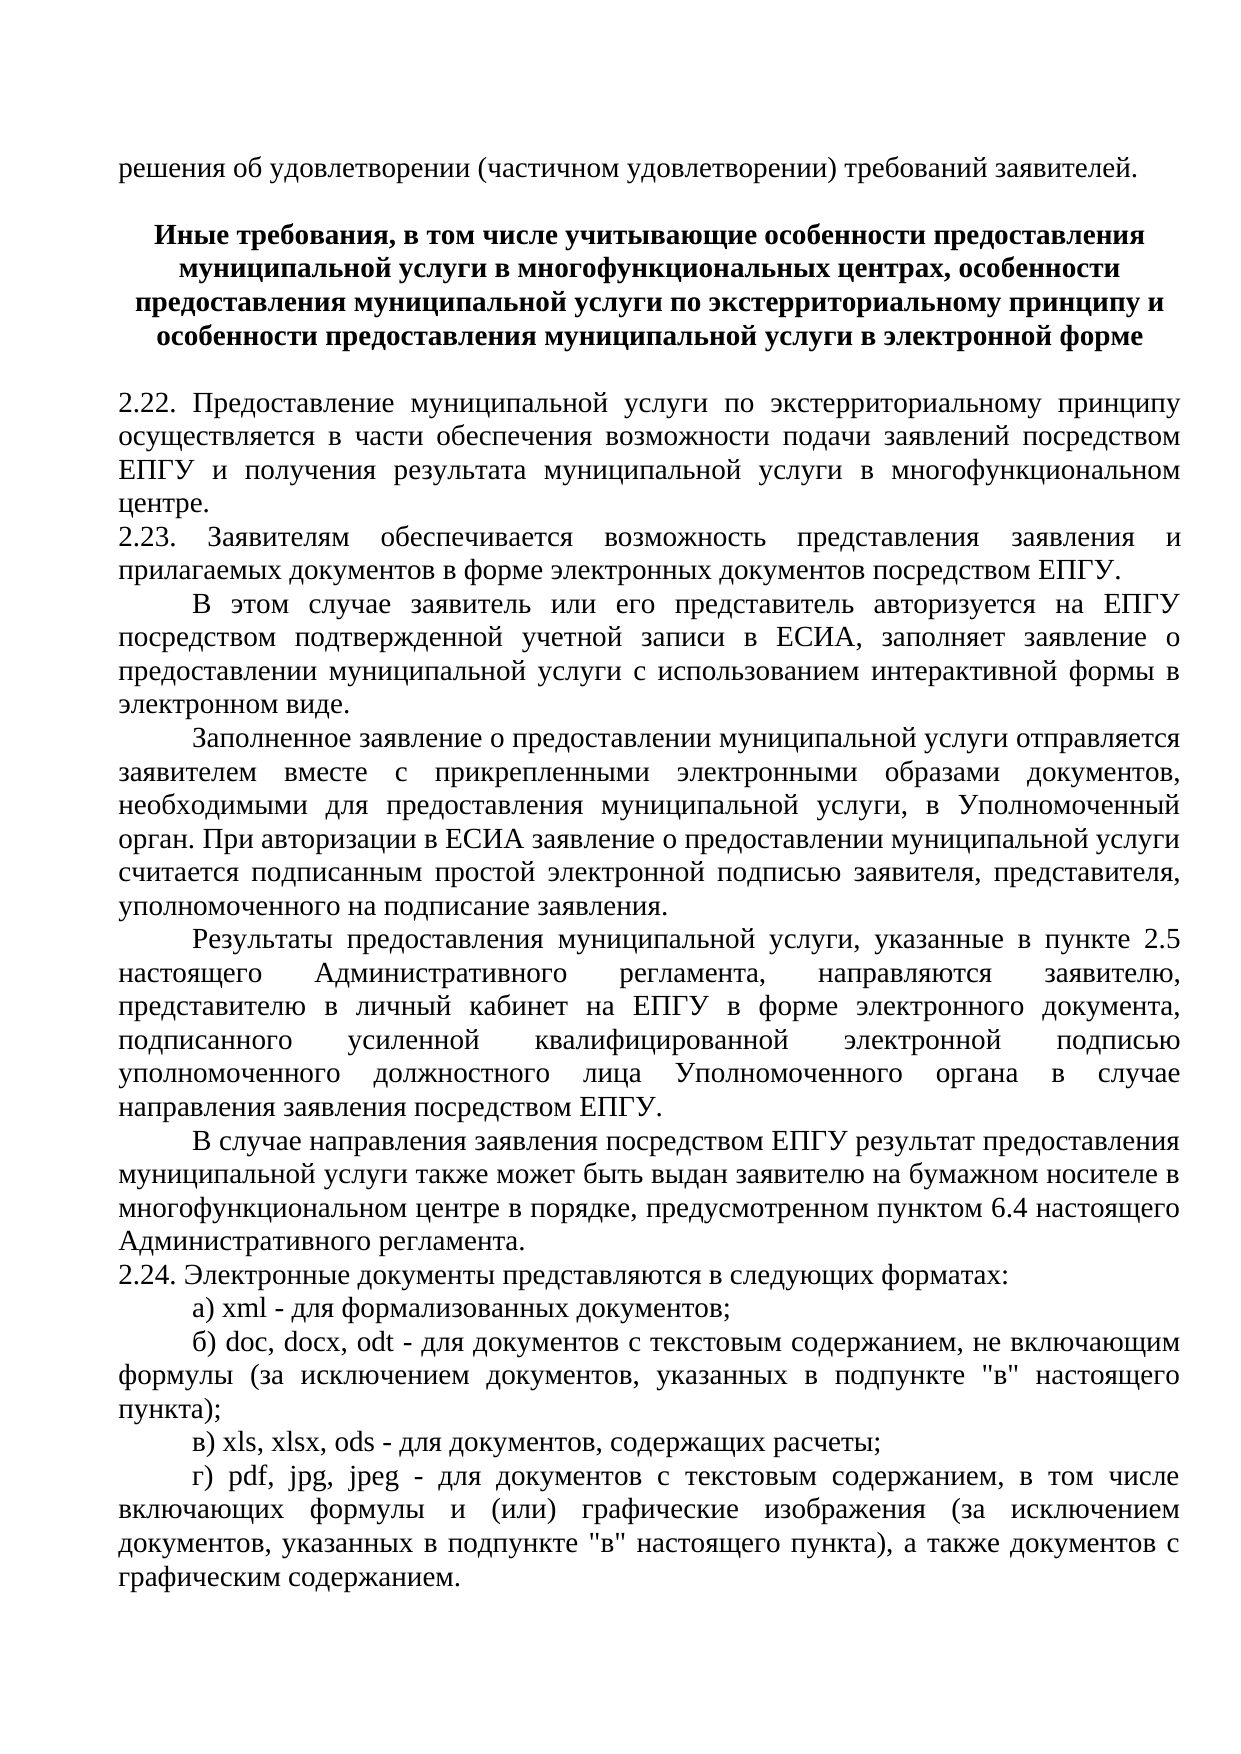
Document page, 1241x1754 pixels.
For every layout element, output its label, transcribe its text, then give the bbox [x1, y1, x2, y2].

text в) xls, xlsx, ods - для документов, содержащих расчеты; [118, 1424, 1181, 1458]
text Иные требования, в том числе учитывающие особенности предоставления муниципальной услуги в многофункциональных центрах, особенности предоставления муниципальной услуги по экстерриториальному принципу и особенности предоставления муниципальной услуги в электронной форме [118, 217, 1181, 351]
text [118, 150, 1181, 183]
text 2.24. Электронные документы представляются в следующих форматах: [118, 1257, 1181, 1290]
text 2.23. Заявителям обеспечивается возможность представления заявления и прилагаемых документов в форме электронных документов посредством ЕПГУ. [118, 519, 1181, 586]
text а) xml - для формализованных документов; [118, 1290, 1181, 1324]
text Заполненное заявление о предоставлении муниципальной услуги отправляется заявителем вместе с прикрепленными электронными образами документов, необходимыми для предоставления муниципальной услуги, в Уполномоченный орган. При авторизации в ЕСИА заявление о предоставлении муниципальной услуги считается подписанным простой электронной подписью заявителя, представителя, уполномоченного на подписание заявления. [118, 720, 1181, 921]
text В этом случае заявитель или его представитель авторизуется на ЕПГУ посредством подтвержденной учетной записи в ЕСИА, заполняет заявление о предоставлении муниципальной услуги с использованием интерактивной формы в электронном виде. [118, 586, 1181, 720]
text 2.22. Предоставление муниципальной услуги по экстерриториальному принципу осуществляется в части обеспечения возможности подачи заявлений посредством ЕПГУ и получения результата муниципальной услуги в многофункциональном центре. [118, 385, 1181, 519]
text б) doc, docx, odt - для документов с текстовым содержанием, не включающим формулы (за исключением документов, указанных в подпункте "в" настоящего пункта); [118, 1324, 1181, 1424]
text В случае направления заявления посредством ЕПГУ результат предоставления муниципальной услуги также может быть выдан заявителю на бумажном носителе в многофункциональном центре в порядке, предусмотренном пунктом 6.4 настоящего Административного регламента. [118, 1123, 1181, 1257]
list Результаты предоставления муниципальной услуги, указанные в пункте 2.5 настоящего Административного регламента, направляются заявителю, представителю в личный кабинет на ЕПГУ в форме электронного документа, подписанного усиленной квалифицированной электронной подписью уполномоченного должностного лица Уполномоченного органа в случае направления заявления посредством ЕПГУ. [118, 921, 1181, 1123]
text г) pdf, jpg, jpeg - для документов с текстовым содержанием, в том числе включающих формулы и (или) графические изображения (за исключением документов, указанных в подпункте "в" настоящего пункта), а также документов с графическим содержанием. [118, 1458, 1181, 1592]
